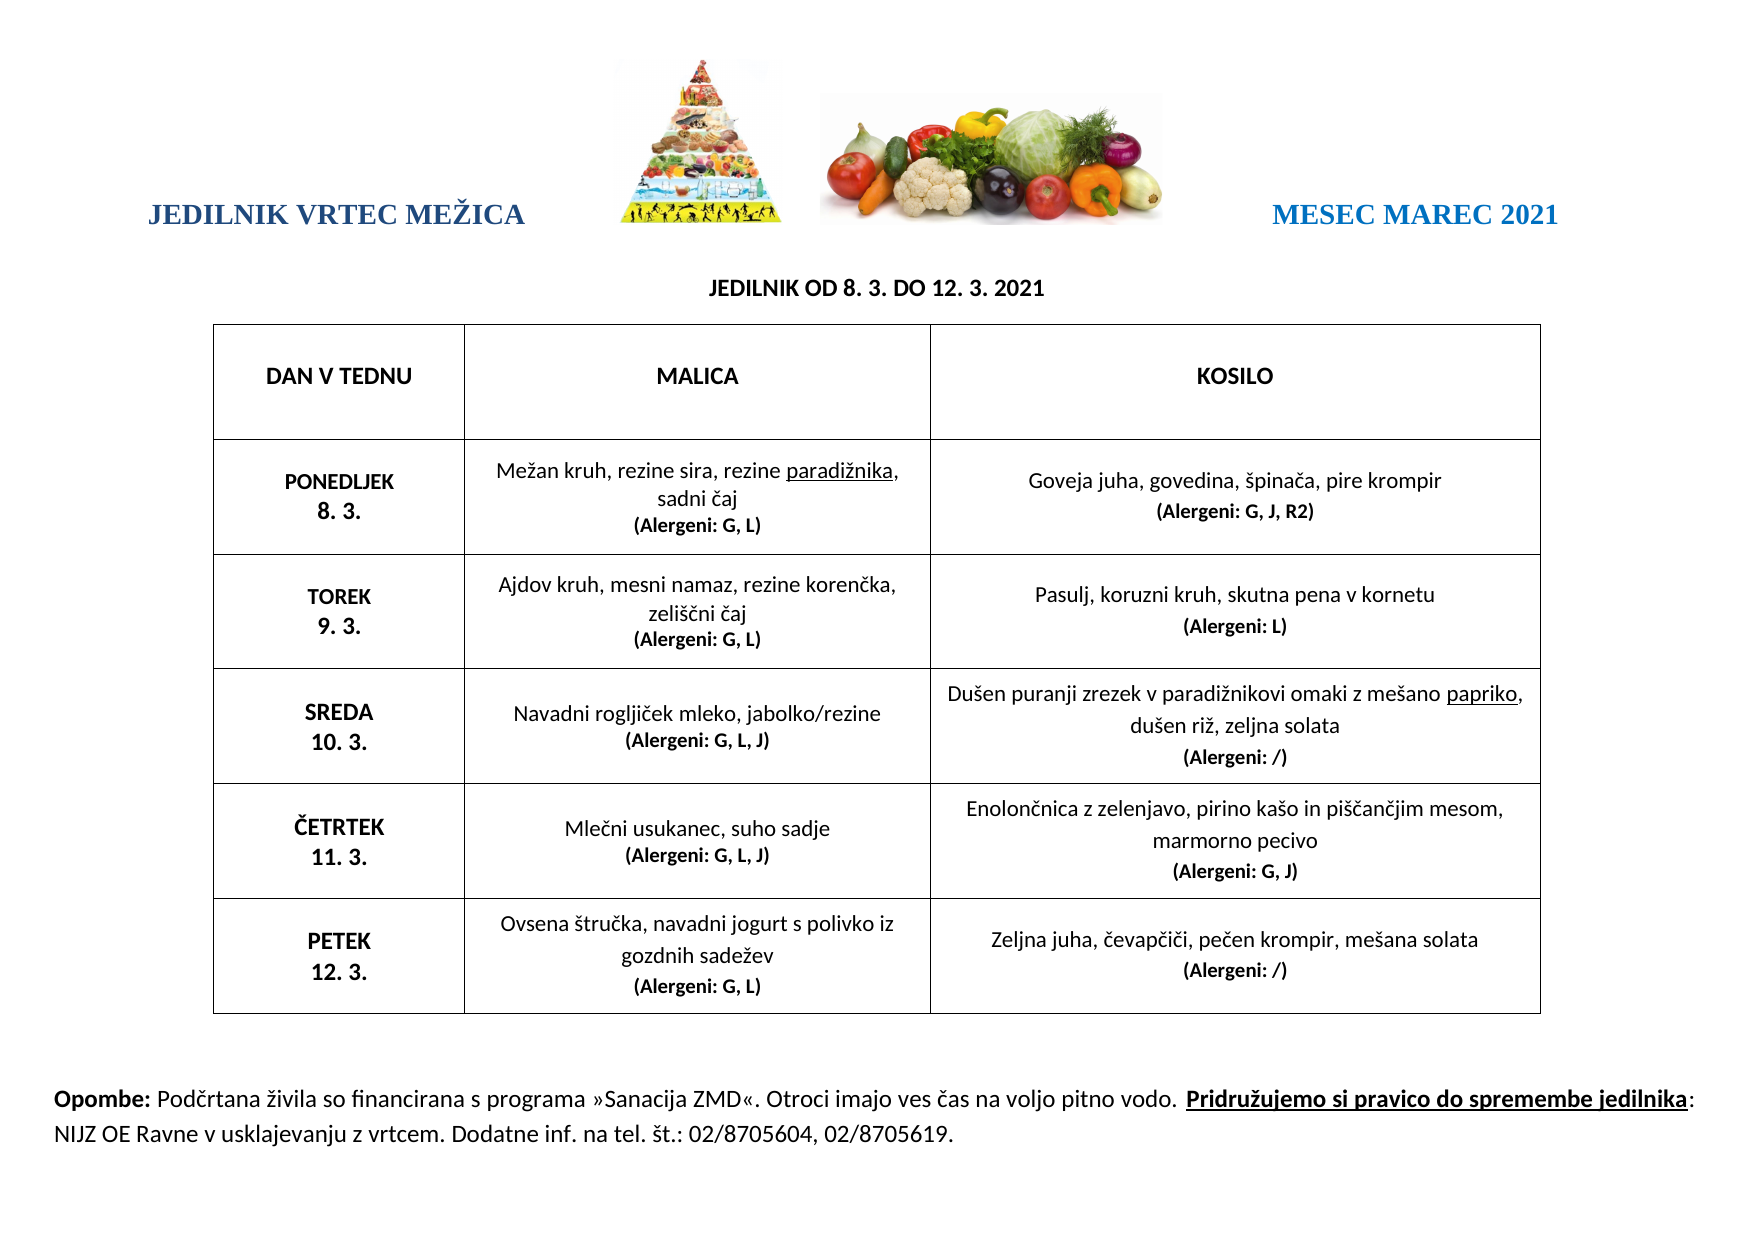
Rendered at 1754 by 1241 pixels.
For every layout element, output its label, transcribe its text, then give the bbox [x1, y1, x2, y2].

table_cell Enolončnica z zelenjavo, pirino kašo in piščančjim mesom, marmorno pecivo (Alergeni: G, J) [931, 784, 1540, 898]
text JEDILNIK OD 8. 3. DO 12. 3. 2021 [148, 272, 1606, 303]
table_cell Ovsena štručka, navadni jogurt s polivko iz gozdnih sadežev (Alergeni: G, L) [465, 899, 930, 1013]
table_cell Zeljna juha, čevapčiči, pečen krompir, mešana solata (Alergeni: /) [931, 899, 1540, 1013]
table_cell Ajdov kruh, mesni namaz, rezine korenčka, zeliščni čaj (Alergeni: G, L) [465, 555, 930, 668]
table_cell TOREK 9. 3. [214, 555, 464, 668]
table_cell Mežan kruh, rezine sira, rezine paradižnika, sadni čaj (Alergeni: G, L) [465, 440, 930, 553]
picture [612, 59, 784, 225]
table_cell PONEDLJEK 8. 3. [214, 440, 464, 553]
table_cell Pasulj, koruzni kruh, skutna pena v kornetu (Alergeni: L) [931, 555, 1540, 668]
picture [819, 93, 1163, 225]
table_cell Navadni rogljiček mleko, jabolko/rezine (Alergeni: G, L, J) [465, 669, 930, 783]
table_cell PETEK 12. 3. [214, 899, 464, 1013]
table_header DAN V TEDNU [214, 325, 464, 438]
table_cell SREDA 10. 3. [214, 669, 464, 783]
table_cell ČETRTEK 11. 3. [214, 784, 464, 898]
table_cell Goveja juha, govedina, špinača, pire krompir (Alergeni: G, J, R2) [931, 440, 1540, 553]
table_cell Dušen puranji zrezek v paradižnikovi omaki z mešano papriko, dušen riž, zeljna solata (Alergeni: /) [931, 669, 1540, 783]
table_header KOSILO [931, 325, 1540, 438]
table_cell Mlečni usukanec, suho sadje (Alergeni: G, L, J) [465, 784, 930, 898]
table_header MALICA [465, 325, 930, 438]
